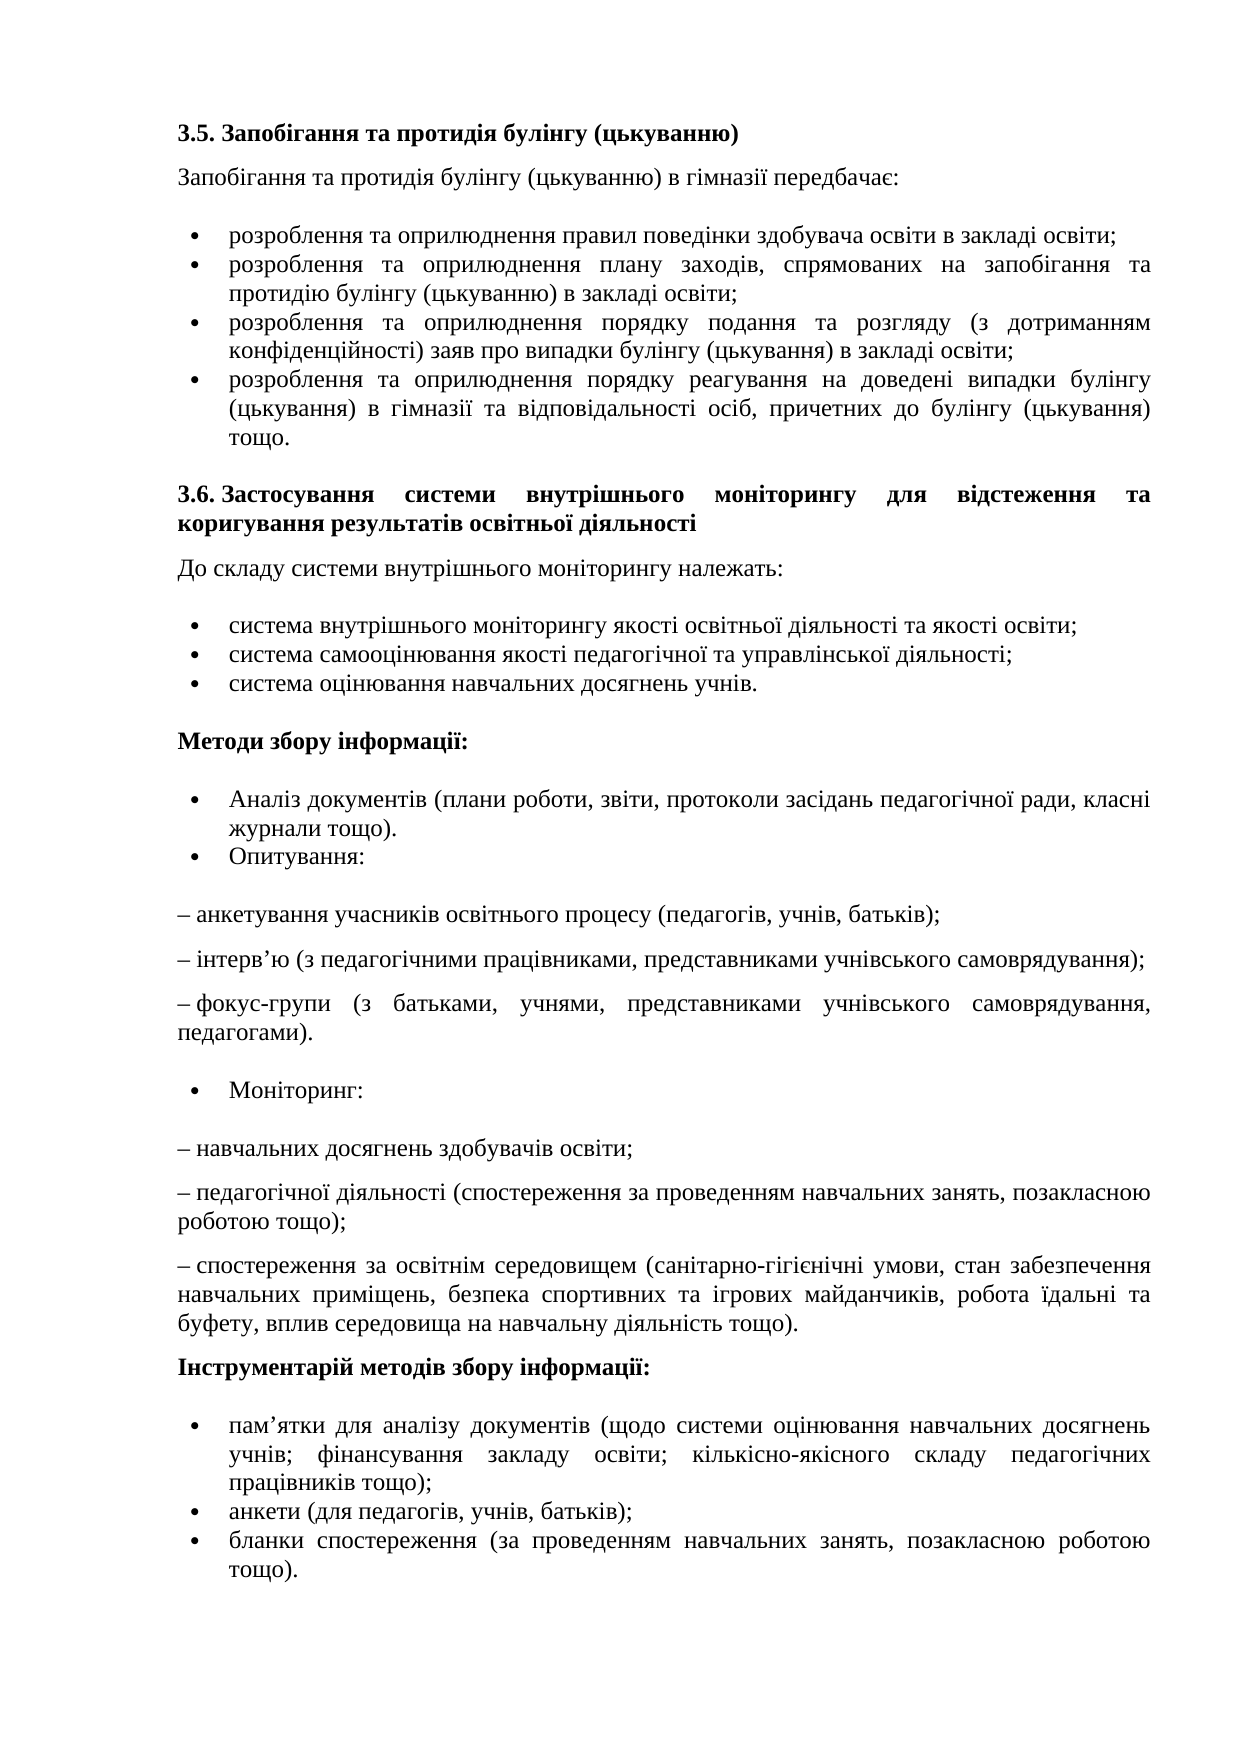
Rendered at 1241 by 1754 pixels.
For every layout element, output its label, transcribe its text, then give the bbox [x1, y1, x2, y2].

text – навчальних досягнень здобувачів освіти; [177, 1133, 1152, 1161]
list пам’ятки для аналізу документів (щодо системи оцінювання навчальних досягнень учнів; фінансування закладу освіти; кількісно-якісного складу педагогічних працівників тощо); [191, 1410, 1152, 1496]
text 3.5. Запобігання та протидія булінгу (цькуванню) [177, 118, 1152, 147]
text – спостереження за освітнім середовищем (санітарно-гігієнічні умови, стан забезпечення навчальних приміщень, безпека спортивних та ігрових майданчиків, робота їдальні та буфету, вплив середовища на навчальну діяльність тощо). [177, 1250, 1152, 1336]
text Інструментарій методів збору інформації: [177, 1352, 1152, 1381]
list анкети (для педагогів, учнів, батьків); [191, 1496, 1152, 1525]
text 3.6. Застосування системи внутрішнього моніторингу для відстеження та коригування результатів освітньої діяльності [177, 479, 1152, 537]
list Аналіз документів (плани роботи, звіти, протоколи засідань педагогічної ради, класні журнали тощо). [191, 784, 1152, 841]
text До складу системи внутрішнього моніторингу належать: [177, 553, 1152, 581]
list розроблення та оприлюднення порядку подання та розгляду (з дотриманням конфіденційності) заяв про випадки булінгу (цькування) в закладі освіти; [191, 307, 1152, 364]
list система самооцінювання якості педагогічної та управлінської діяльності; [191, 639, 1152, 668]
list розроблення та оприлюднення плану заходів, спрямованих на запобігання та протидію булінгу (цькуванню) в закладі освіти; [191, 249, 1152, 307]
list Моніторинг: [191, 1075, 1152, 1103]
list система оцінювання навчальних досягнень учнів. [191, 668, 1152, 697]
list розроблення та оприлюднення правил поведінки здобувача освіти в закладі освіти; [191, 220, 1152, 249]
list розроблення та оприлюднення порядку реагування на доведені випадки булінгу (цькування) в гімназії та відповідальності осіб, причетних до булінгу (цькування) тощо. [191, 364, 1152, 450]
text – педагогічної діяльності (спостереження за проведенням навчальних занять, позакласною роботою тощо); [177, 1177, 1152, 1234]
text – інтерв’ю (з педагогічними працівниками, представниками учнівського самоврядування); [177, 944, 1152, 972]
text Запобігання та протидія булінгу (цькуванню) в гімназії передбачає: [177, 162, 1152, 191]
list система внутрішнього моніторингу якості освітньої діяльності та якості освіти; [191, 611, 1152, 639]
text Методи збору інформації: [177, 726, 1152, 755]
text – фокус-групи (з батьками, учнями, представниками учнівського самоврядування, педагогами). [177, 988, 1152, 1046]
list бланки спостереження (за проведенням навчальних занять, позакласною роботою тощо). [191, 1525, 1152, 1582]
list Опитування: [191, 841, 1152, 870]
text – анкетування учасників освітнього процесу (педагогів, учнів, батьків); [177, 899, 1152, 928]
